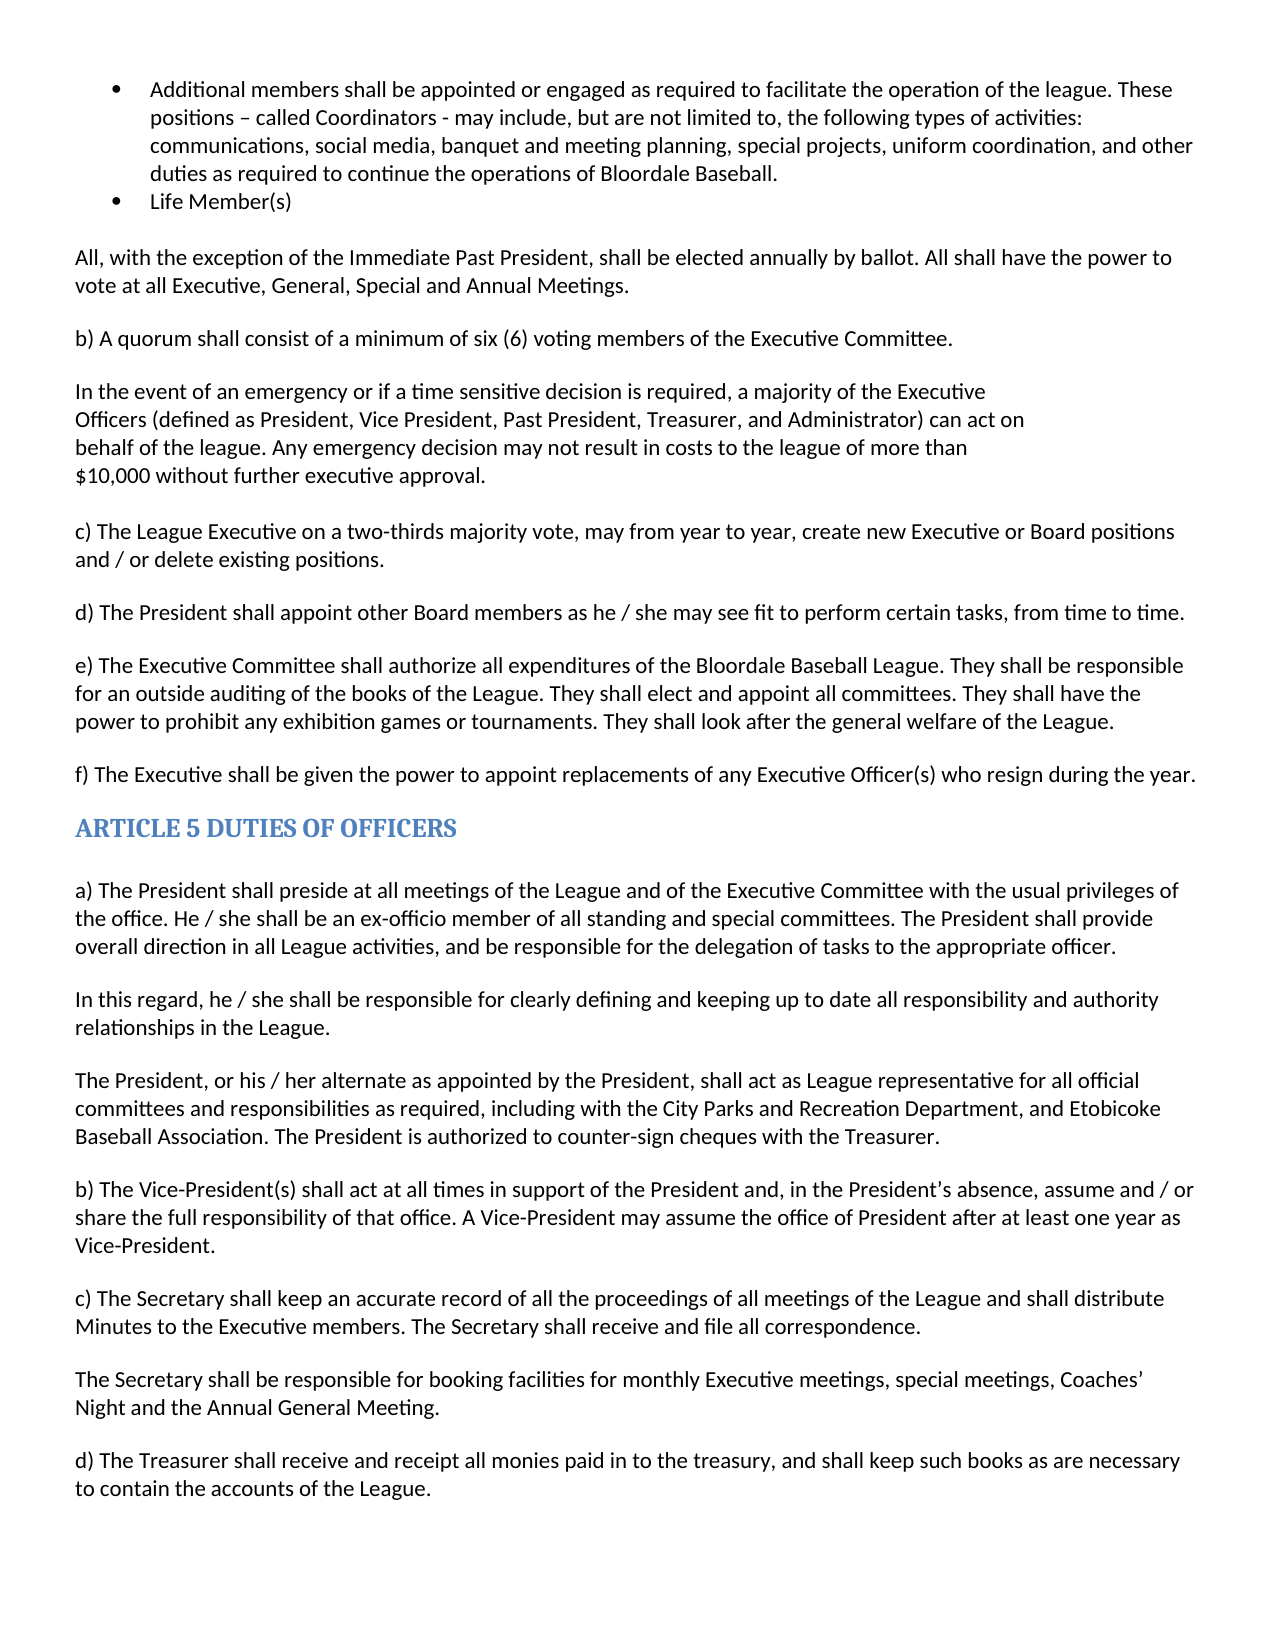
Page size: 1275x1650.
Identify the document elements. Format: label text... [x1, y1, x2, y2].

text c) The League Executive on a two-thirds majority vote, may from year to year, create new Executive or Board positions and / or delete existing positions. [75, 517, 1200, 573]
text The Secretary shall be responsible for booking facilities for monthly Executive meetings, special meetings, Coaches’ Night and the Annual General Meeting. [75, 1365, 1200, 1421]
text d) The President shall appoint other Board members as he / she may see fit to perform certain tasks, from time to time. [75, 598, 1200, 626]
text All, with the exception of the Immediate Past President, shall be elected annually by ballot. All shall have the power to vote at all Executive, General, Special and Annual Meetings. [75, 243, 1200, 299]
text The President, or his / her alternate as appointed by the President, shall act as League representative for all official committees and responsibilities as required, including with the City Parks and Recreation Department, and Etobicoke Baseball Association. The President is authorized to counter-sign cheques with the Treasurer. [75, 1066, 1200, 1150]
text b) The Vice-President(s) shall act at all times in support of the President and, in the President’s absence, assume and / or share the full responsibility of that office. A Vice-President may assume the office of President after at least one year as Vice-President. [75, 1175, 1200, 1259]
text f) The Executive shall be given the power to appoint replacements of any Executive Officer(s) who resign during the year. [75, 760, 1200, 788]
text d) The Treasurer shall receive and receipt all monies paid in to the treasury, and shall keep such books as are necessary to contain the accounts of the League. [75, 1446, 1200, 1502]
list Additional members shall be appointed or engaged as required to facilitate the operation of the league. These positions – called Coordinators - may include, but are not limited to, the following types of activities: communications, social media, banquet and meeting planning, special projects, uniform coordination, and other duties as required to continue the operations of Bloordale Baseball. [112, 75, 1200, 187]
list Life Member(s) [112, 187, 1200, 215]
text In this regard, he / she shall be responsible for clearly defining and keeping up to date all responsibility and authority relationships in the League. [75, 985, 1200, 1041]
text ARTICLE 5 DUTIES OF OFFICERS [75, 813, 1200, 844]
text behalf of the league. Any emergency decision may not result in costs to the league of more than [75, 433, 1200, 461]
text $10,000 without further executive approval. [75, 461, 1200, 489]
text In the event of an emergency or if a time sensitive decision is required, a majority of the Executive [75, 377, 1200, 405]
text b) A quorum shall consist of a minimum of six (6) voting members of the Executive Committee. [75, 324, 1200, 352]
text c) The Secretary shall keep an accurate record of all the proceedings of all meetings of the League and shall distribute Minutes to the Executive members. The Secretary shall receive and file all correspondence. [75, 1284, 1200, 1340]
text Officers (defined as President, Vice President, Past President, Treasurer, and Administrator) can act on [75, 405, 1200, 433]
text a) The President shall preside at all meetings of the League and of the Executive Committee with the usual privileges of the office. He / she shall be an ex-officio member of all standing and special committees. The President shall provide overall direction in all League activities, and be responsible for the delegation of tasks to the appropriate officer. [75, 876, 1200, 960]
text e) The Executive Committee shall authorize all expenditures of the Bloordale Baseball League. They shall be responsible for an outside auditing of the books of the League. They shall elect and appoint all committees. They shall have the power to prohibit any exhibition games or tournaments. They shall look after the general welfare of the League. [75, 651, 1200, 735]
